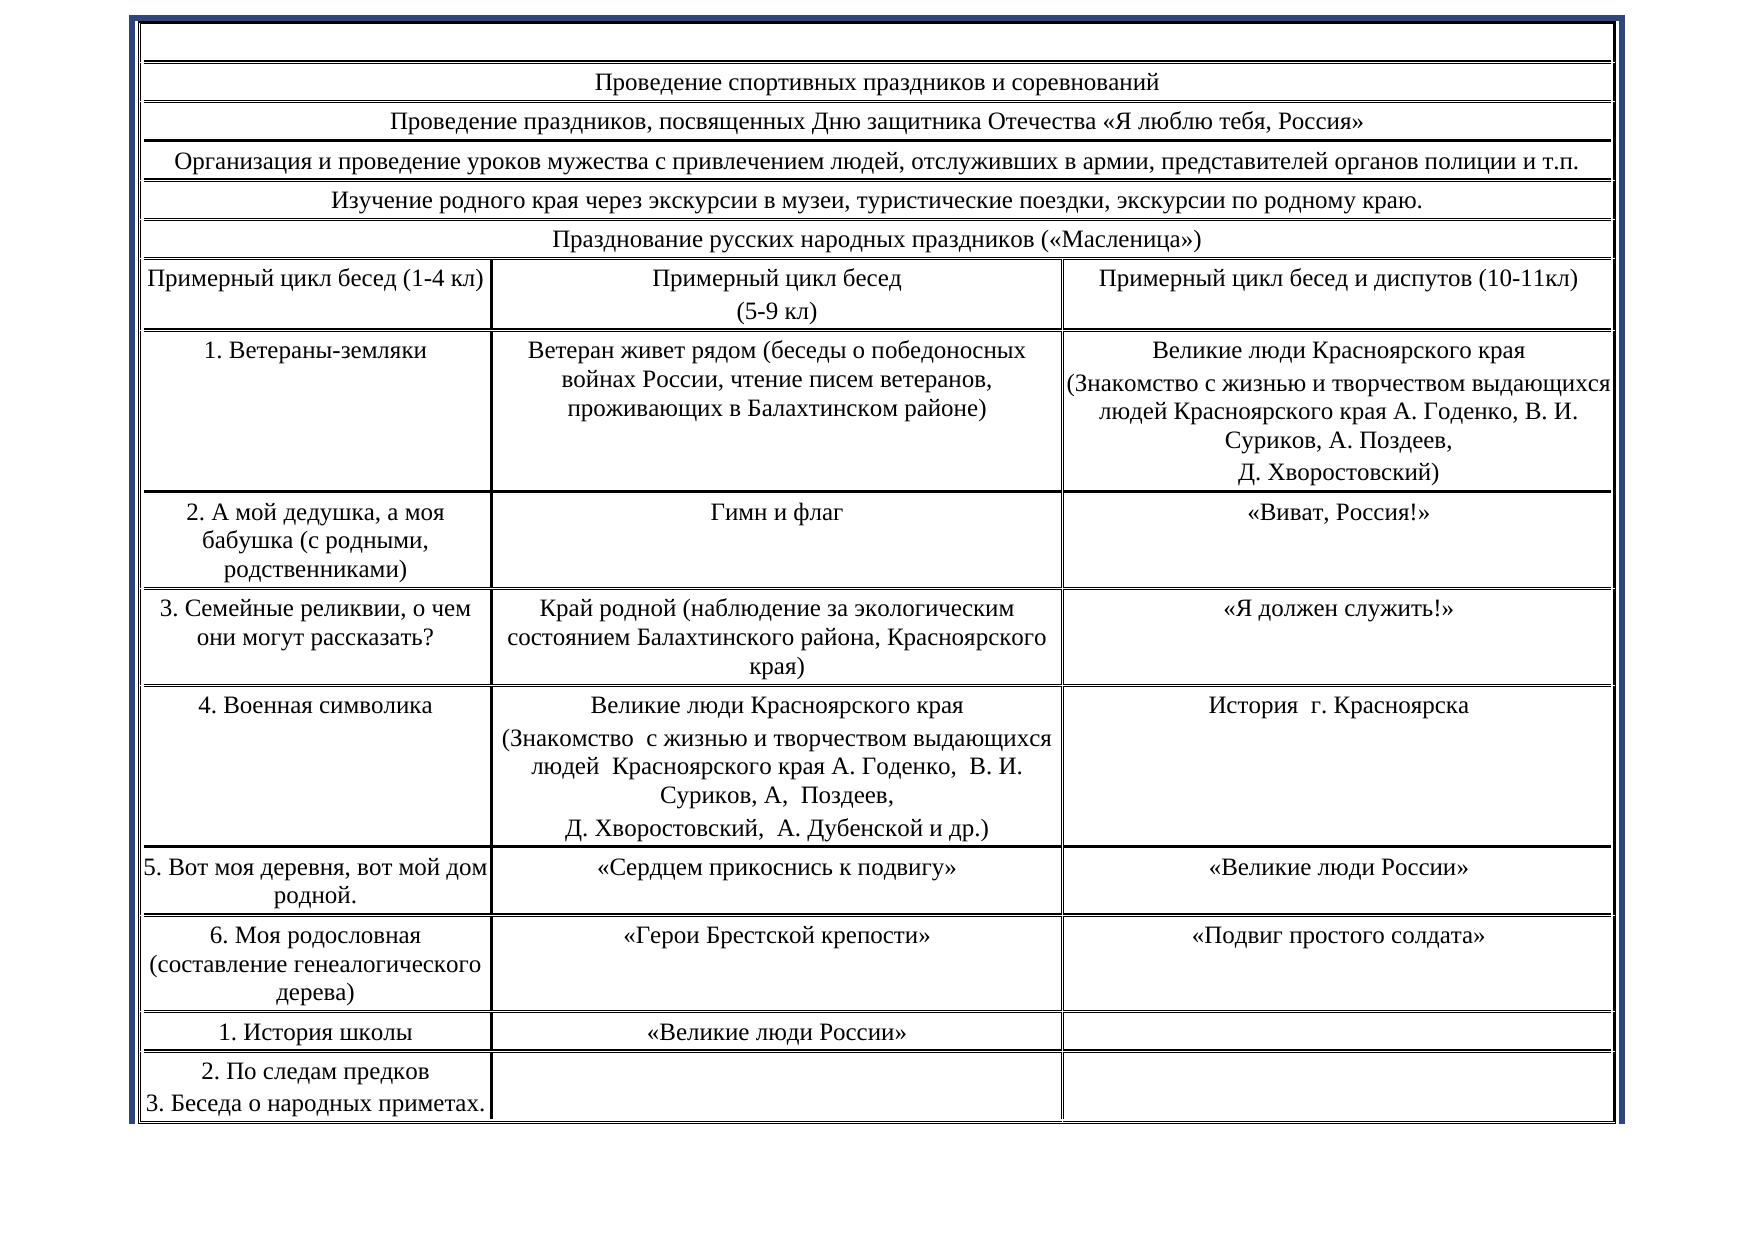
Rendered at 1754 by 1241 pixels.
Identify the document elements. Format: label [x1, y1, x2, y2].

table_header [139, 23, 1615, 1123]
